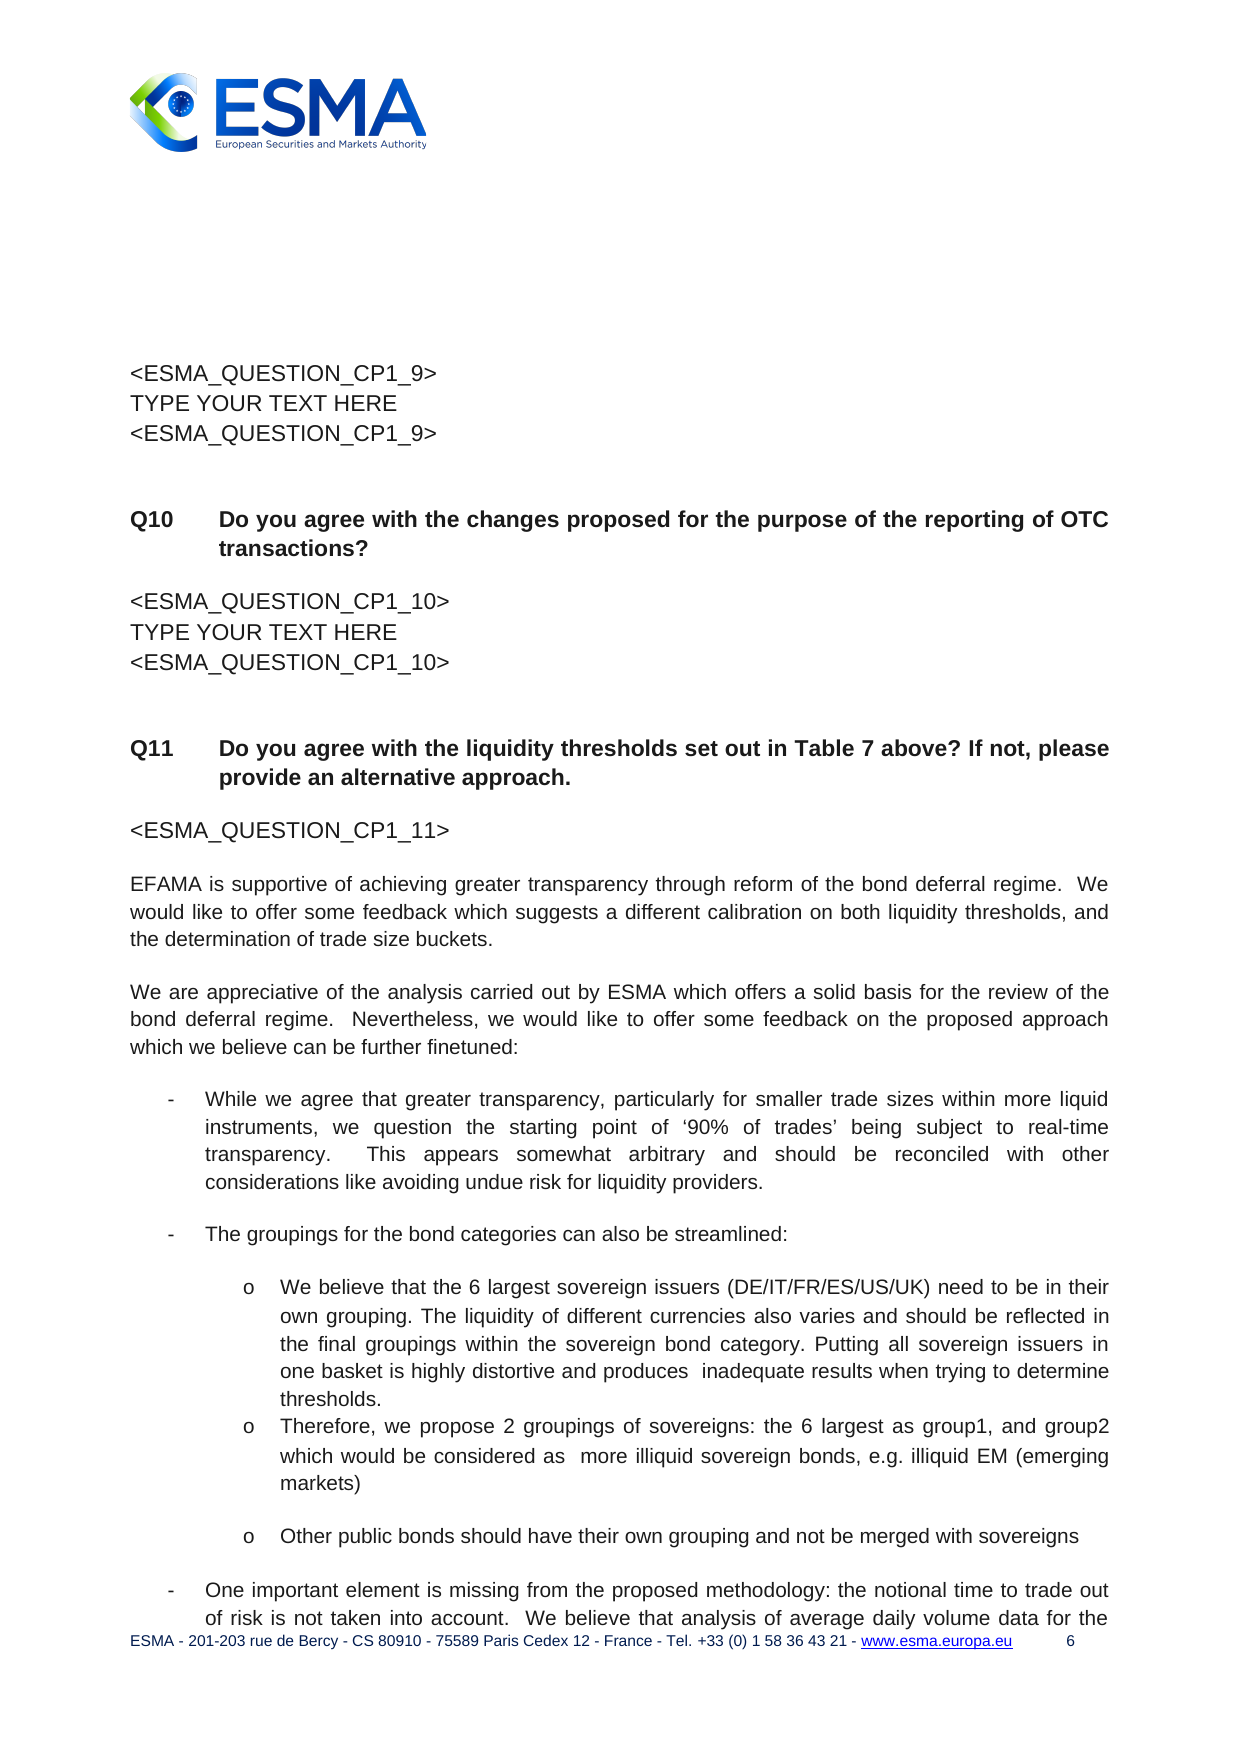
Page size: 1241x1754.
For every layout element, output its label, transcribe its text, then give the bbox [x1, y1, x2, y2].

text TYPE YOUR TEXT HERE [130, 390, 1110, 416]
list Therefore, we propose 2 groupings of sovereigns: the 6 largest as group1, and group2 which would be considered as more illiquid sovereign bonds, e.g. illiquid EM (emerging markets) [242, 1414, 1110, 1495]
text <ESMA_QUESTION_CP1_9> [130, 359, 1110, 386]
list Other public bonds should have their own grouping and not be merged with sovereigns [242, 1523, 1110, 1549]
text <ESMA_QUESTION_CP1_11> [130, 817, 1110, 843]
list While we agree that greater transparency, particularly for smaller trade sizes within more liquid instruments, we question the starting point of ‘90% of trades’ being subject to real-time transparency. This appears somewhat arbitrary and should be reconciled with other considerations like avoiding undue risk for liquidity providers. [167, 1087, 1110, 1194]
list The groupings for the bond categories can also be streamlined: [167, 1222, 1110, 1246]
text EFAMA is supportive of achieving greater transparency through reform of the bond deferral regime. We would like to offer some feedback which suggests a different calibration on both liquidity thresholds, and the determination of trade size buckets. [130, 872, 1110, 951]
text <ESMA_QUESTION_CP1_10> [130, 649, 1110, 675]
text TYPE YOUR TEXT HERE [130, 618, 1110, 645]
list We believe that the 6 largest sovereign issuers (DE/IT/FR/ES/US/UK) need to be in their own grouping. The liquidity of different currencies also varies and should be reflected in the final groupings within the sovereign bond category. Putting all sovereign issuers in one basket is highly distortive and produces inadequate results when trying to determine thresholds. [242, 1275, 1110, 1411]
text Do you agree with the changes proposed for the purpose of the reporting of OTC transactions? [130, 506, 1110, 561]
text <ESMA_QUESTION_CP1_10> [130, 588, 1110, 615]
picture [129, 73, 427, 152]
text Do you agree with the liquidity thresholds set out in Table 7 above? If not, please provide an alternative approach. [130, 735, 1110, 790]
text We are appreciative of the analysis carried out by ESMA which offers a solid basis for the review of the bond deferral regime. Nevertheless, we would like to offer some feedback on the proposed approach which we believe can be further finetuned: [130, 980, 1110, 1059]
text <ESMA_QUESTION_CP1_9> [130, 420, 1110, 446]
